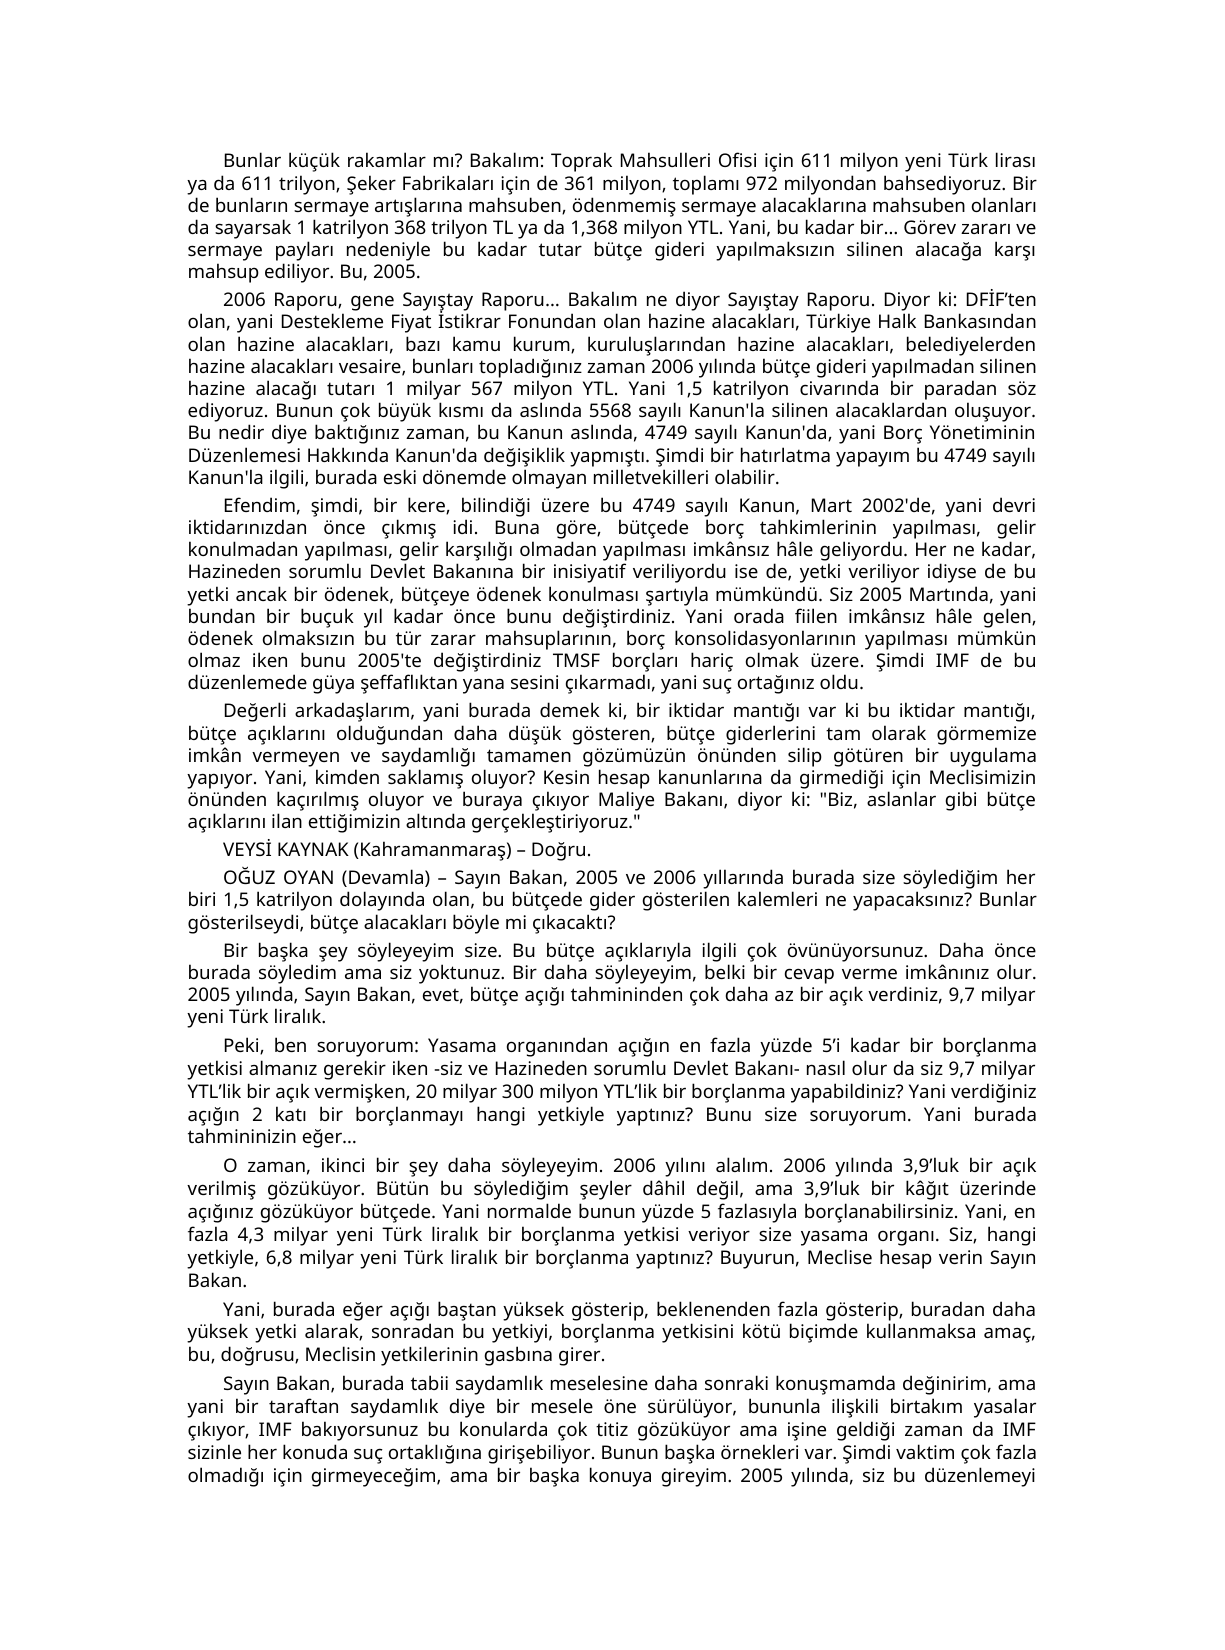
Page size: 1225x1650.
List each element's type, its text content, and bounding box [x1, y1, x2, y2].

text O zaman, ikinci bir şey daha söyleyeyim. 2006 yılını alalım. 2006 yılında 3,9’luk bir açık verilmiş gözüküyor. Bütün bu söylediğim şeyler dâhil değil, ama 3,9’luk bir kâğıt üzerinde açığınız gözüküyor bütçede. Yani normalde bunun yüzde 5 fazlasıyla borçlanabilirsiniz. Yani, en fazla 4,3 milyar yeni Türk liralık bir borçlanma yetkisi veriyor size yasama organı. Siz, hangi yetkiyle, 6,8 milyar yeni Türk liralık bir borçlanma yaptınız? Buyurun, Meclise hesap verin Sayın Bakan. [187, 1154, 1037, 1292]
text Değerli arkadaşlarım, yani burada demek ki, bir iktidar mantığı var ki bu iktidar mantığı, bütçe açıklarını olduğundan daha düşük gösteren, bütçe giderlerini tam olarak görmemize imkân vermeyen ve saydamlığı tamamen gözümüzün önünden silip götüren bir uygulama yapıyor. Yani, kimden saklamış oluyor? Kesin hesap kanunlarına da girmediği için Meclisimizin önünden kaçırılmış oluyor ve buraya çıkıyor Maliye Bakanı, diyor ki: "Biz, aslanlar gibi bütçe açıklarını ilan ettiğimizin altında gerçekleştiriyoruz." [187, 700, 1037, 833]
text Bir başka şey söyleyeyim size. Bu bütçe açıklarıyla ilgili çok övünüyorsunuz. Daha önce burada söyledim ama siz yoktunuz. Bir daha söyleyeyim, belki bir cevap verme imkânınız olur. 2005 yılında, Sayın Bakan, evet, bütçe açığı tahmininden çok daha az bir açık verdiniz, 9,7 milyar yeni Türk liralık. [187, 939, 1037, 1028]
text VEYSİ KAYNAK (Kahramanmaraş) – Doğru. [187, 839, 1037, 861]
text 2006 Raporu, gene Sayıştay Raporu… Bakalım ne diyor Sayıştay Raporu. Diyor ki: DFİF’ten olan, yani Destekleme Fiyat İstikrar Fonundan olan hazine alacakları, Türkiye Halk Bankasından olan hazine alacakları, bazı kamu kurum, kuruluşlarından hazine alacakları, belediyelerden hazine alacakları vesaire, bunları topladığınız zaman 2006 yılında bütçe gideri yapılmadan silinen hazine alacağı tutarı 1 milyar 567 milyon YTL. Yani 1,5 katrilyon civarında bir paradan söz ediyoruz. Bunun çok büyük kısmı da aslında 5568 sayılı Kanun'la silinen alacaklardan oluşuyor. Bu nedir diye baktığınız zaman, bu Kanun aslında, 4749 sayılı Kanun'da, yani Borç Yönetiminin Düzenlemesi Hakkında Kanun'da değişiklik yapmıştı. Şimdi bir hatırlatma yapayım bu 4749 sayılı Kanun'la ilgili, burada eski dönemde olmayan milletvekilleri olabilir. [187, 289, 1037, 489]
text Bunlar küçük rakamlar mı? Bakalım: Toprak Mahsulleri Ofisi için 611 milyon yeni Türk lirası ya da 611 trilyon, Şeker Fabrikaları için de 361 milyon, toplamı 972 milyondan bahsediyoruz. Bir de bunların sermaye artışlarına mahsuben, ödenmemiş sermaye alacaklarına mahsuben olanları da sayarsak 1 katrilyon 368 trilyon TL ya da 1,368 milyon YTL. Yani, bu kadar bir… Görev zararı ve sermaye payları nedeniyle bu kadar tutar bütçe gideri yapılmaksızın silinen alacağa karşı mahsup ediliyor. Bu, 2005. [187, 150, 1037, 283]
text OĞUZ OYAN (Devamla) – Sayın Bakan, 2005 ve 2006 yıllarında burada size söylediğim her biri 1,5 katrilyon dolayında olan, bu bütçede gider gösterilen kalemleri ne yapacaksınız? Bunlar gösterilseydi, bütçe alacakları böyle mi çıkacaktı? [187, 867, 1037, 933]
text Efendim, şimdi, bir kere, bilindiği üzere bu 4749 sayılı Kanun, Mart 2002'de, yani devri iktidarınızdan önce çıkmış idi. Buna göre, bütçede borç tahkimlerinin yapılması, gelir konulmadan yapılması, gelir karşılığı olmadan yapılması imkânsız hâle geliyordu. Her ne kadar, Hazineden sorumlu Devlet Bakanına bir inisiyatif veriliyordu ise de, yetki veriliyor idiyse de bu yetki ancak bir ödenek, bütçeye ödenek konulması şartıyla mümkündü. Siz 2005 Martında, yani bundan bir buçuk yıl kadar önce bunu değiştirdiniz. Yani orada fiilen imkânsız hâle gelen, ödenek olmaksızın bu tür zarar mahsuplarının, borç konsolidasyonlarının yapılması mümkün olmaz iken bunu 2005'te değiştirdiniz TMSF borçları hariç olmak üzere. Şimdi IMF de bu düzenlemede güya şeffaflıktan yana sesini çıkarmadı, yani suç ortağınız oldu. [187, 494, 1037, 694]
text Yani, burada eğer açığı baştan yüksek gösterip, beklenenden fazla gösterip, buradan daha yüksek yetki alarak, sonradan bu yetkiyi, borçlanma yetkisini kötü biçimde kullanmaksa amaç, bu, doğrusu, Meclisin yetkilerinin gasbına girer. [187, 1298, 1037, 1366]
text Peki, ben soruyorum: Yasama organından açığın en fazla yüzde 5’i kadar bir borçlanma yetkisi almanız gerekir iken -siz ve Hazineden sorumlu Devlet Bakanı- nasıl olur da siz 9,7 milyar YTL’lik bir açık vermişken, 20 milyar 300 milyon YTL’lik bir borçlanma yapabildiniz? Yani verdiğiniz açığın 2 katı bir borçlanmayı hangi yetkiyle yaptınız? Bunu size soruyorum. Yani burada tahmininizin eğer… [187, 1034, 1037, 1148]
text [187, 1372, 1037, 1487]
